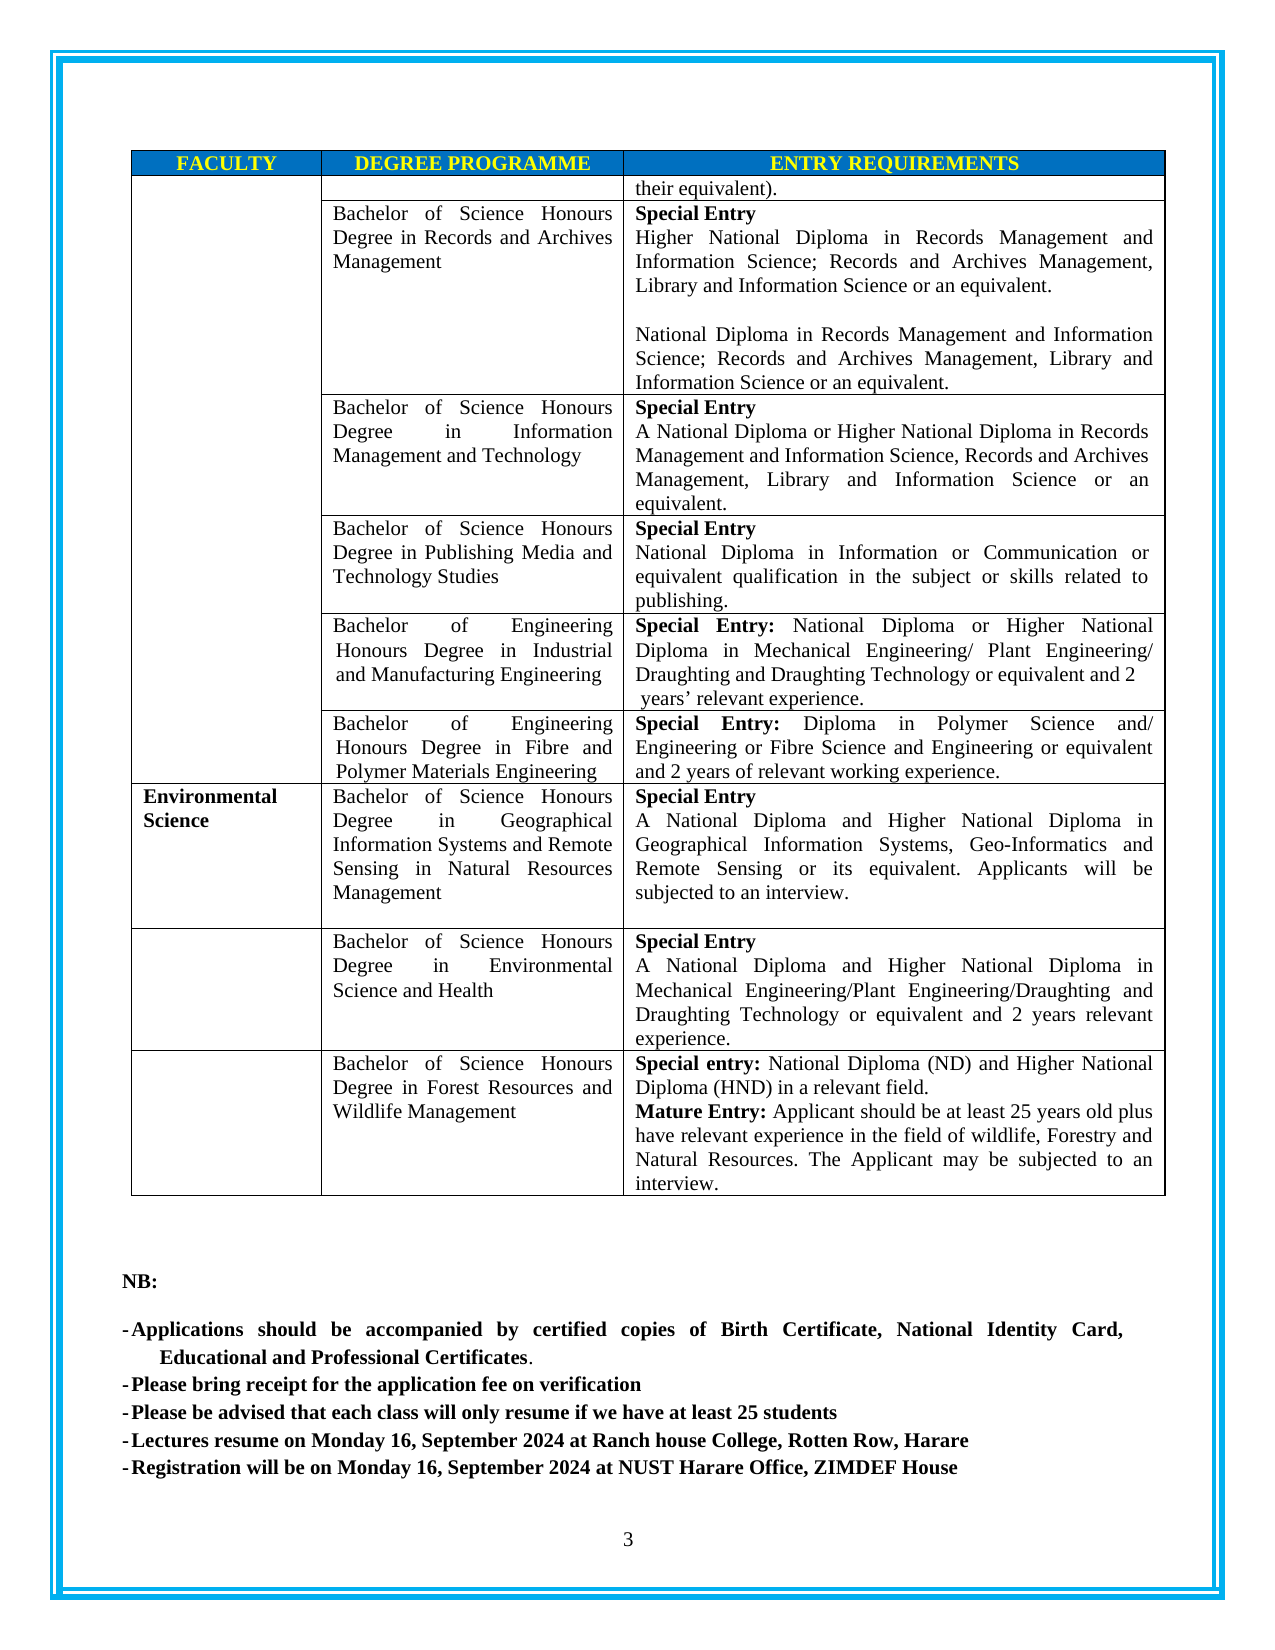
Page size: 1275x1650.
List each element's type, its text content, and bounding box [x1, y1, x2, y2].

table_header DEGREE PROGRAMME [322, 151, 623, 175]
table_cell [322, 176, 623, 200]
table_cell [624, 176, 1164, 200]
table_cell Environmental Science [132, 784, 321, 928]
table_cell Bachelor of Science Honours Degree in Records and Archives Management [322, 201, 623, 394]
table_cell Bachelor of Science Honours Degree in Publishing Media and Technology Studies [322, 516, 623, 612]
table_cell Bachelor of Engineering Honours Degree in Industrial and Manufacturing Engineering [322, 614, 623, 710]
list Please bring receipt for the application fee on verification [122, 1372, 1125, 1396]
table_cell Bachelor of Engineering Honours Degree in Fibre and Polymer Materials Engineering [322, 711, 623, 783]
table_cell Bachelor of Science Honours Degree in Information Management and Technology [322, 395, 623, 515]
table_cell Special Entry A National Diploma and Higher National Diploma in Mechanical Engineering/Plant Engineering/Draughting and Draughting Technology or equivalent and 2 years relevant experience. [624, 929, 1164, 1050]
table_cell Special Entry: Diploma in Polymer Science and/ Engineering or Fibre Science and Engineering or equivalent and 2 years of relevant working experience. [624, 711, 1164, 783]
table_header FACULTY [132, 151, 321, 175]
table_cell [132, 929, 321, 1050]
text NB: [122, 1269, 1125, 1293]
table_cell [132, 1051, 321, 1195]
table_header ENTRY REQUIREMENTS [624, 151, 1164, 175]
table_cell Special Entry Higher National Diploma in Records Management and Information Science; Records and Archives Management, Library and Information Science or an equivalent. National Diploma in Records Management and Information Science; Records and Archives Management, Library and Information Science or an equivalent. [624, 201, 1164, 394]
table_cell Special Entry A National Diploma or Higher National Diploma in Records Management and Information Science, Records and Archives Management, Library and Information Science or an equivalent. [624, 395, 1164, 515]
list Please be advised that each class will only resume if we have at least 25 students [122, 1400, 1125, 1424]
table_cell Special Entry A National Diploma and Higher National Diploma in Geographical Information Systems, Geo-Informatics and Remote Sensing or its equivalent. Applicants will be subjected to an interview. [624, 784, 1164, 928]
table_cell Bachelor of Science Honours Degree in Environmental Science and Health [322, 929, 623, 1050]
table_cell Bachelor of Science Honours Degree in Forest Resources and Wildlife Management [322, 1051, 623, 1195]
table_cell Special Entry: National Diploma or Higher National Diploma in Mechanical Engineering/ Plant Engineering/ Draughting and Draughting Technology or equivalent and 2 years’ relevant experience. [624, 614, 1164, 710]
table_cell Special Entry National Diploma in Information or Communication or equivalent qualification in the subject or skills related to publishing. [624, 516, 1164, 612]
list Applications should be accompanied by certified copies of Birth Certificate, National Identity Card, Educational and Professional Certificates. [122, 1317, 1125, 1369]
list Registration will be on Monday 16, September 2024 at NUST Harare Office, ZIMDEF House [122, 1455, 1125, 1479]
list Lectures resume on Monday 16, September 2024 at Ranch house College, Rotten Row, Harare [122, 1427, 1125, 1452]
table_cell Bachelor of Science Honours Degree in Geographical Information Systems and Remote Sensing in Natural Resources Management [322, 784, 623, 928]
table_cell Special entry: National Diploma (ND) and Higher National Diploma (HND) in a relevant field. Mature Entry: Applicant should be at least 25 years old plus have relevant experience in the field of wildlife, Forestry and Natural Resources. The Applicant may be subjected to an interview. [624, 1051, 1164, 1195]
